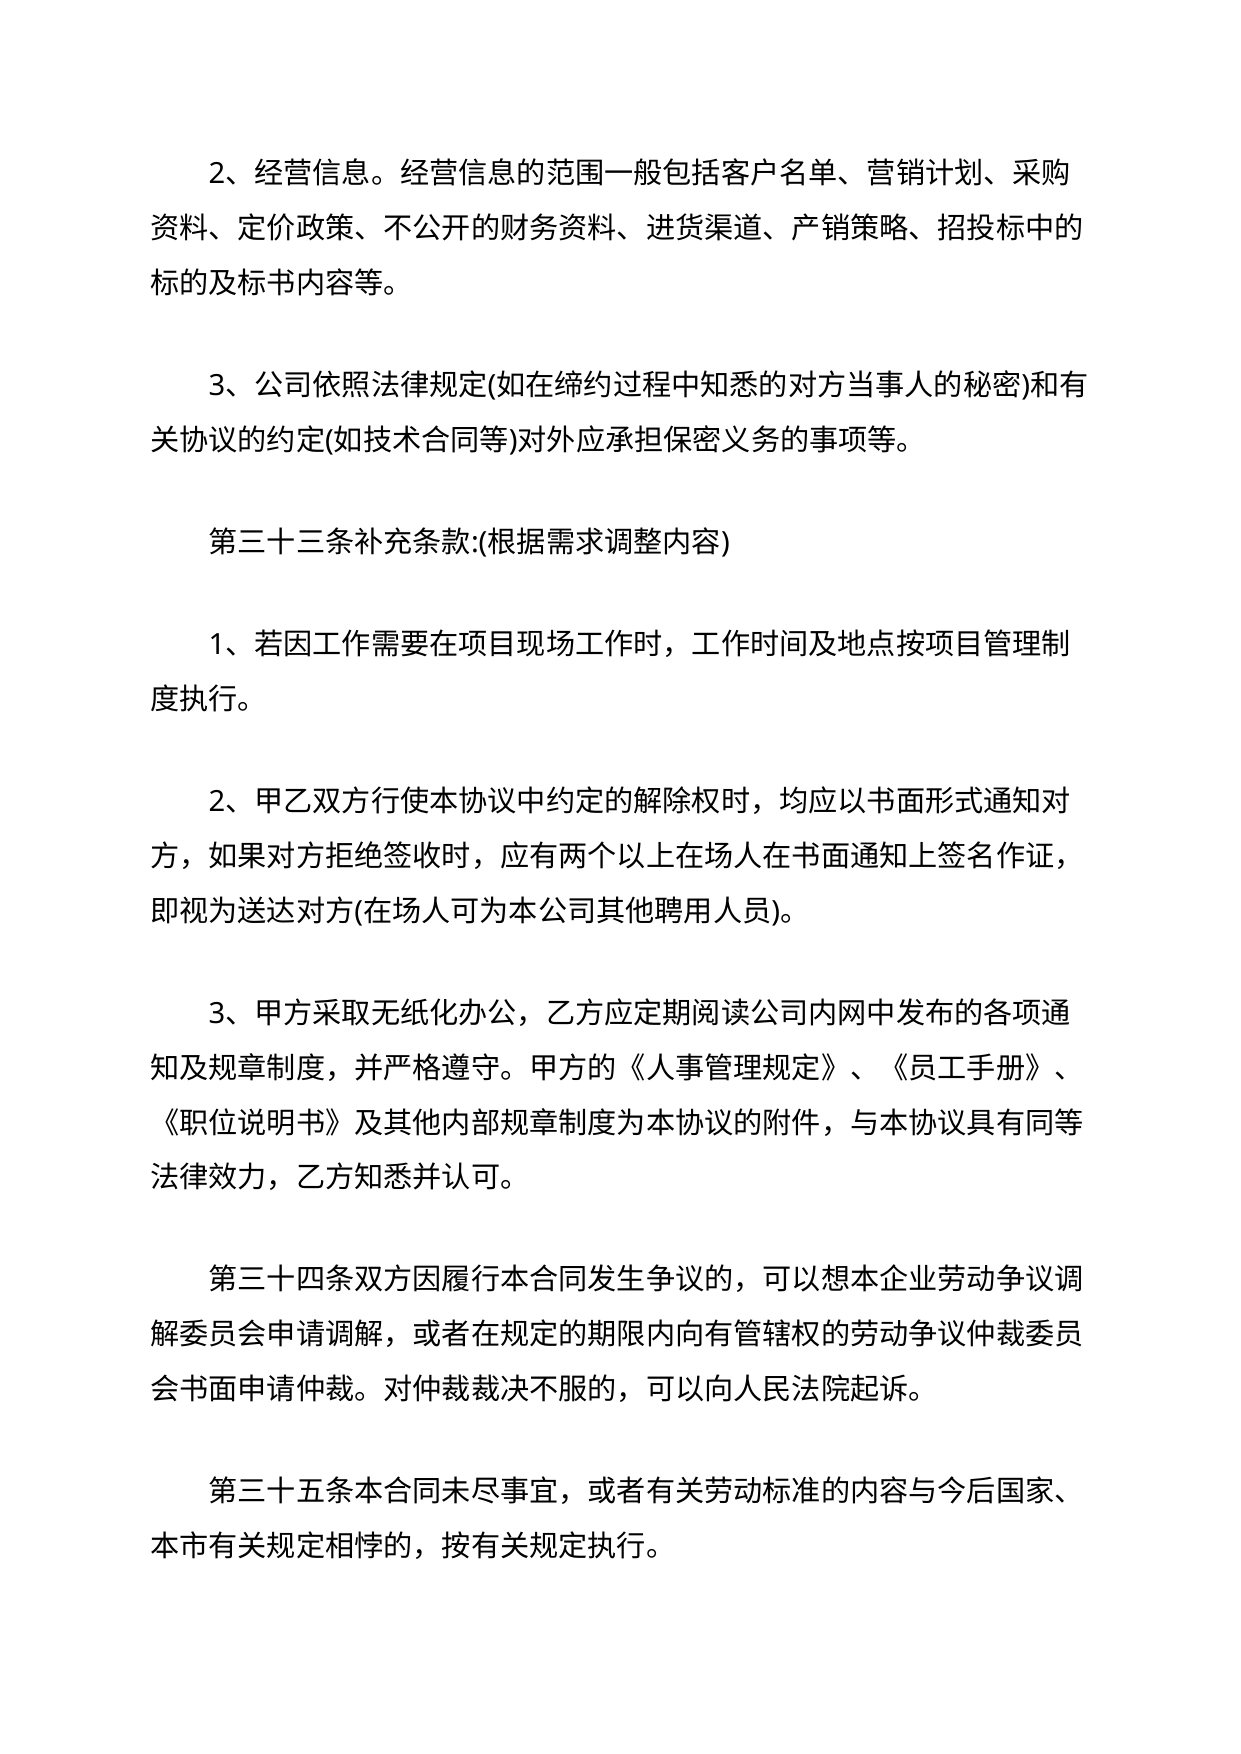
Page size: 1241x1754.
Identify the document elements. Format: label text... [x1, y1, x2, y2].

text 1、若因工作需要在项目现场工作时，工作时间及地点按项目管理制度执行。 [150, 621, 1090, 718]
text 3、甲方采取无纸化办公，乙方应定期阅读公司内网中发布的各项通知及规章制度，并严格遵守。甲方的《人事管理规定》、《员工手册》、《职位说明书》及其他内部规章制度为本协议的附件，与本协议具有同等法律效力，乙方知悉并认可。 [150, 989, 1090, 1196]
text 第三十五条本合同未尽事宜，或者有关劳动标准的内容与今后国家、本市有关规定相悖的，按有关规定执行。 [150, 1467, 1090, 1564]
text 3、公司依照法律规定(如在缔约过程中知悉的对方当事人的秘密)和有关协议的约定(如技术合同等)对外应承担保密义务的事项等。 [150, 362, 1090, 459]
text 第三十四条双方因履行本合同发生争议的，可以想本企业劳动争议调解委员会申请调解，或者在规定的期限内向有管辖权的劳动争议仲裁委员会书面申请仲裁。对仲裁裁决不服的，可以向人民法院起诉。 [150, 1256, 1090, 1408]
text 第三十三条补充条款:(根据需求调整内容) [150, 519, 1090, 561]
text 2、经营信息。经营信息的范围一般包括客户名单、营销计划、采购资料、定价政策、不公开的财务资料、进货渠道、产销策略、招投标中的标的及标书内容等。 [150, 150, 1090, 302]
text 2、甲乙双方行使本协议中约定的解除权时，均应以书面形式通知对方，如果对方拒绝签收时，应有两个以上在场人在书面通知上签名作证，即视为送达对方(在场人可为本公司其他聘用人员)。 [150, 777, 1090, 930]
